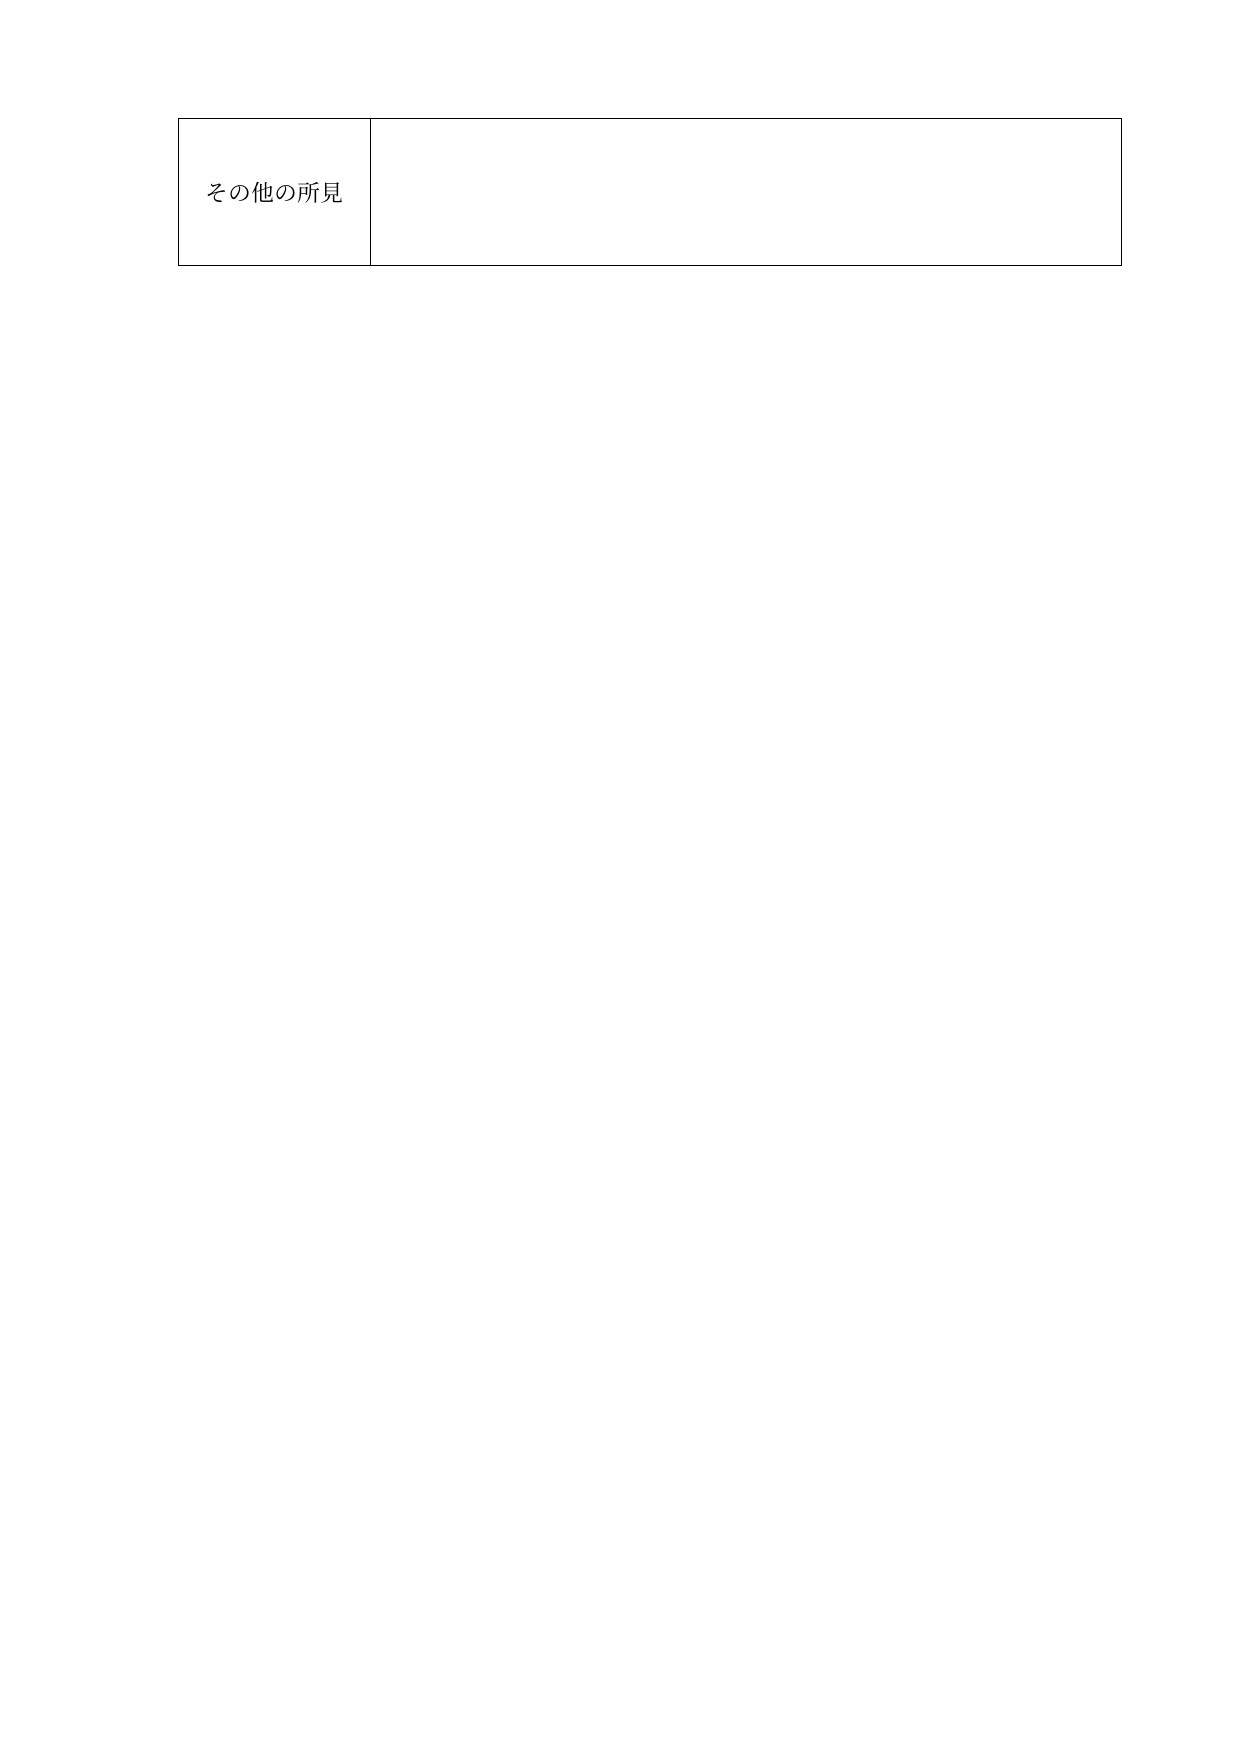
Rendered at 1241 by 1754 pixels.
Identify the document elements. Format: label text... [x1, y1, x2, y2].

table_cell その他の所見 [179, 119, 370, 265]
table_cell [371, 119, 1121, 265]
